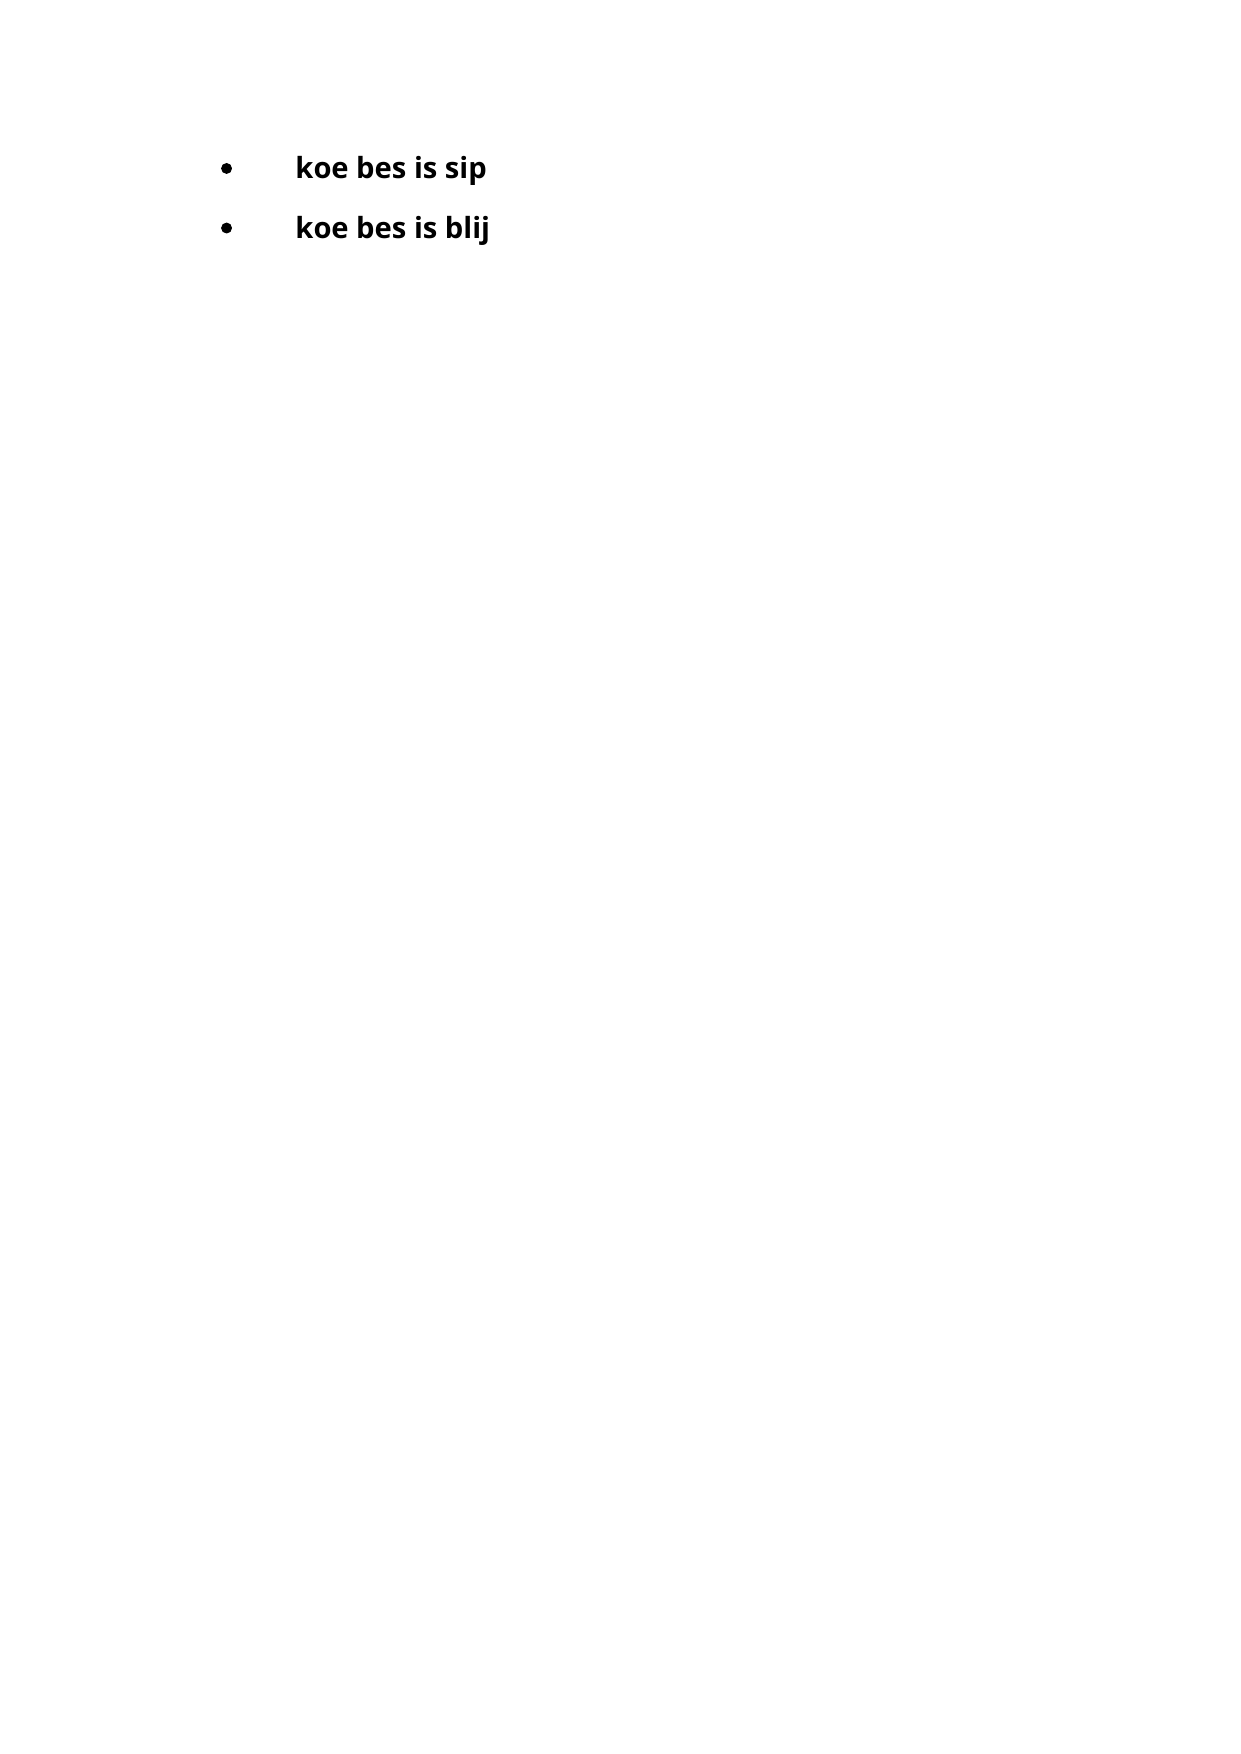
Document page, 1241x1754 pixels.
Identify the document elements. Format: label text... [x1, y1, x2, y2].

text koe bes is blij [221, 207, 1093, 247]
text koe bes is sip [221, 148, 1093, 187]
